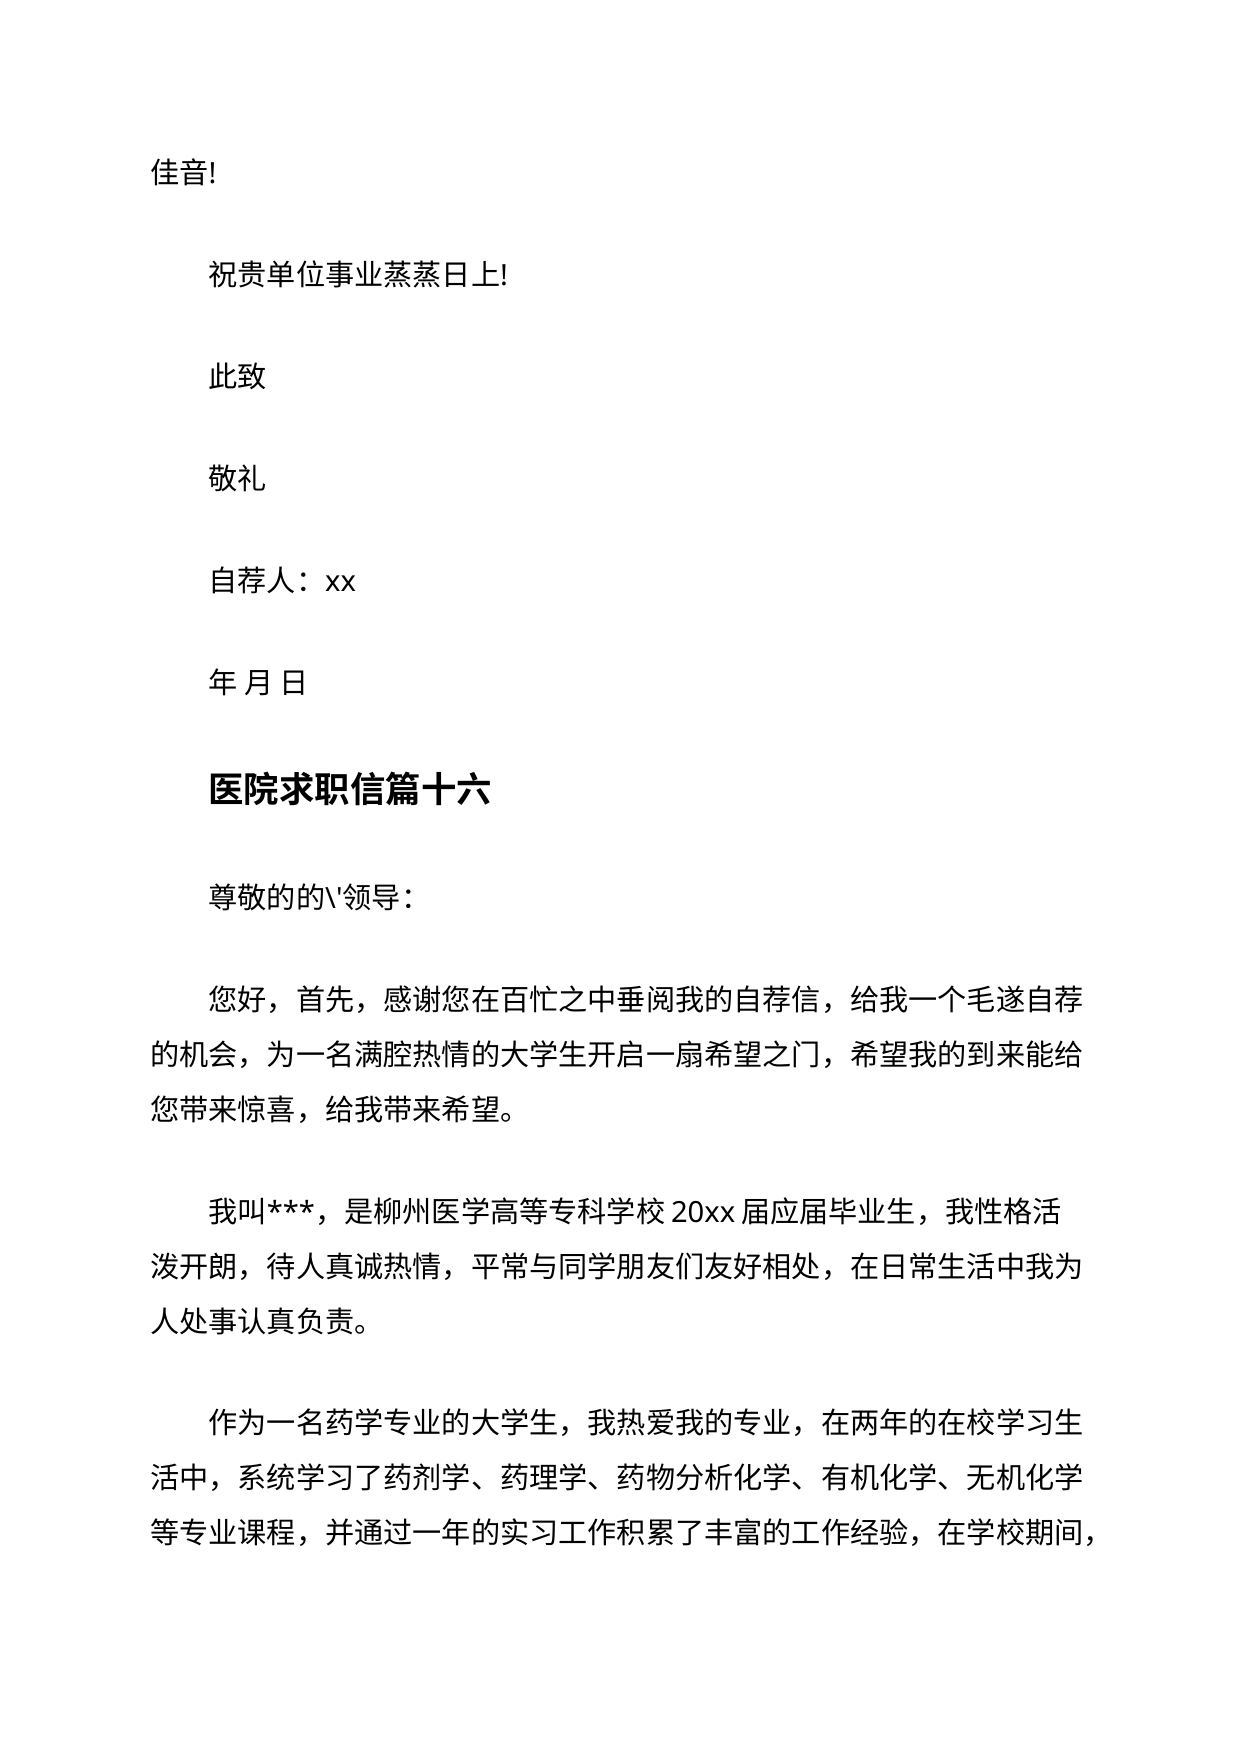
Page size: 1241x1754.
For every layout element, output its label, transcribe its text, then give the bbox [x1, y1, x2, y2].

text 尊敬的的\'领导： [150, 875, 1090, 917]
text 此致 [150, 354, 1090, 396]
text 祝贵单位事业蒸蒸日上! [150, 252, 1090, 294]
text 医院求职信篇十六 [150, 761, 1090, 812]
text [150, 150, 1090, 192]
text 自荐人：xx [150, 557, 1090, 600]
text 我叫***，是柳州医学高等专科学校20xx届应届毕业生，我性格活泼开朗，待人真诚热情，平常与同学朋友们友好相处，在日常生活中我为人处事认真负责。 [150, 1188, 1090, 1340]
text 年 月 日 [150, 659, 1090, 702]
text 您好，首先，感谢您在百忙之中垂阅我的自荐信，给我一个毛遂自荐的机会，为一名满腔热情的大学生开启一扇希望之门，希望我的到来能给您带来惊喜，给我带来希望。 [150, 977, 1090, 1129]
text 敬礼 [150, 456, 1090, 498]
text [150, 1400, 1090, 1552]
